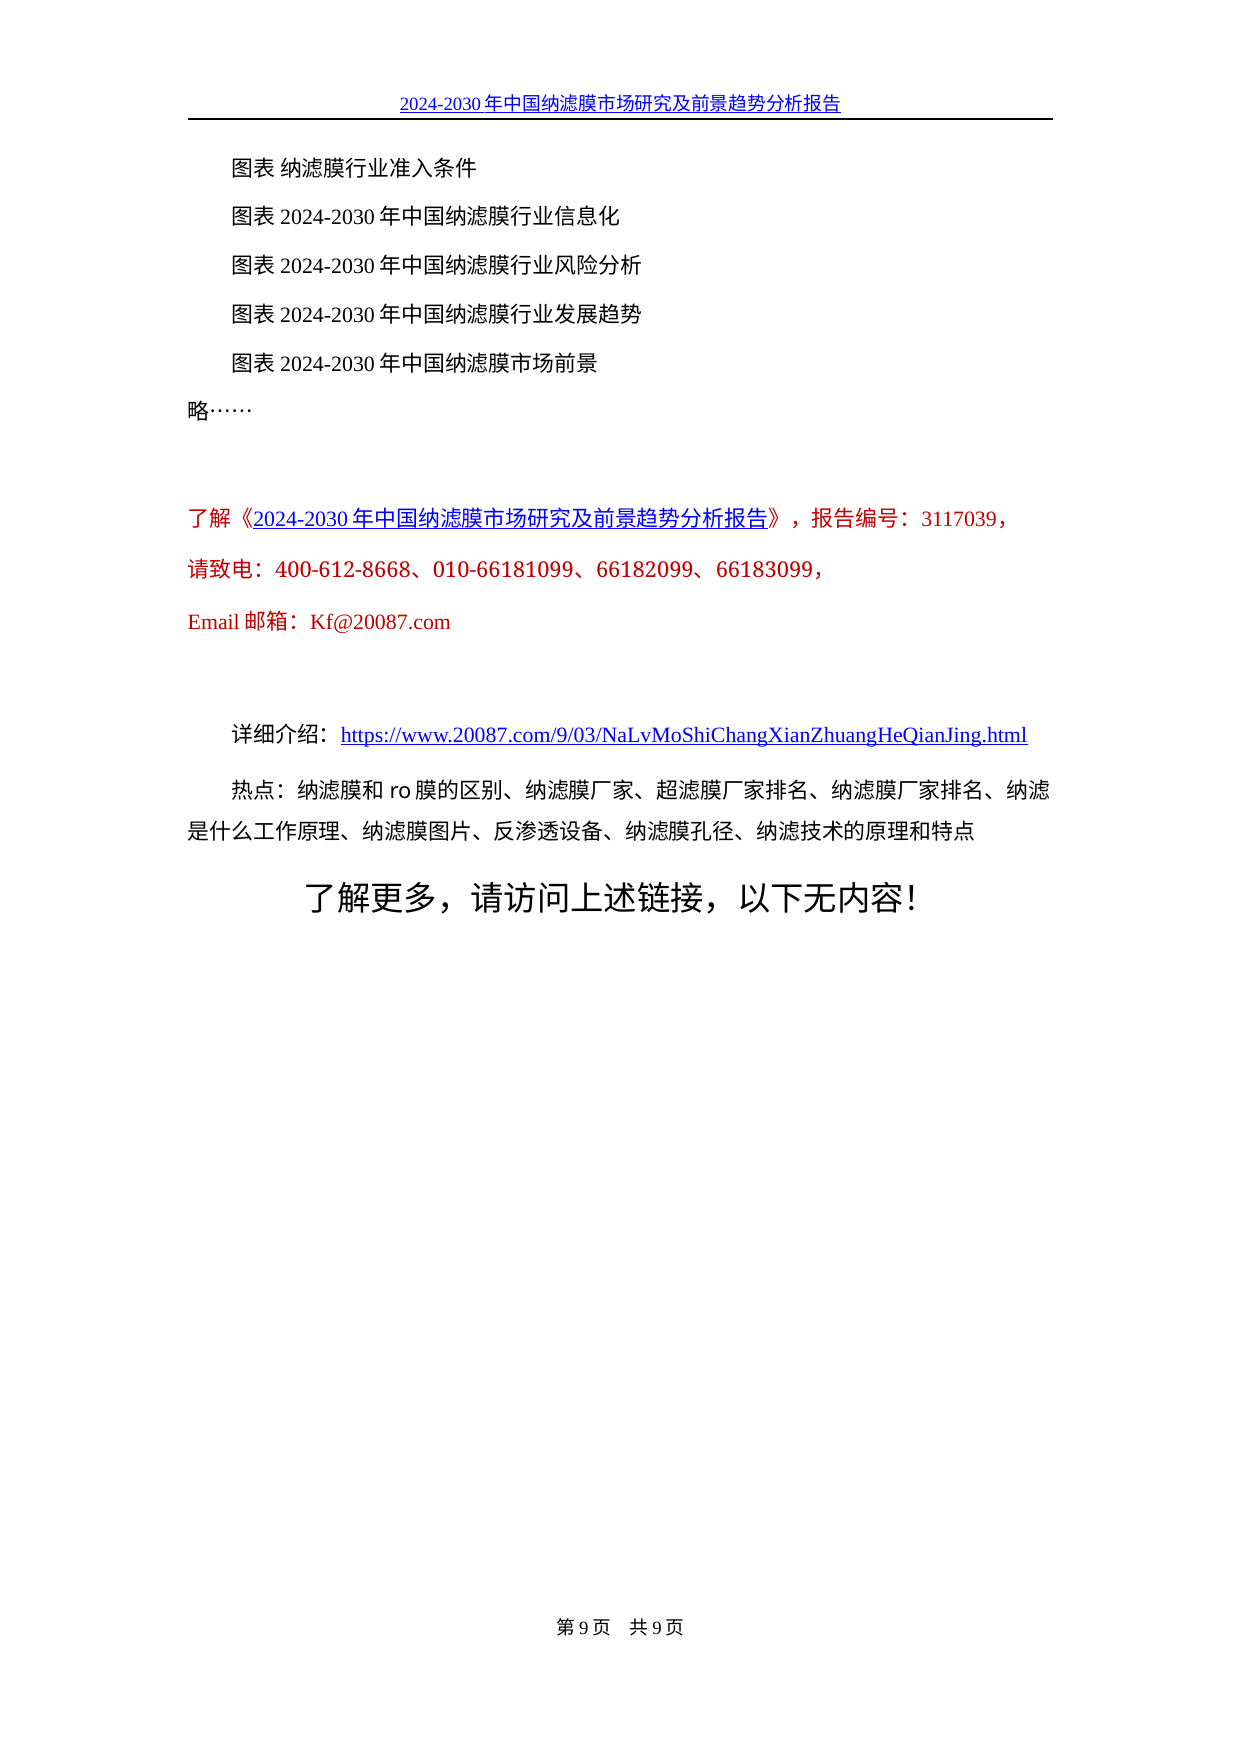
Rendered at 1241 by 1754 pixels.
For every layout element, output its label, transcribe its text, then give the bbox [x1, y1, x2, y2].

text 详细介绍：https://www.20087.com/9/03/NaLvMoShiChangXianZhuangHeQianJing.html [187, 716, 1053, 749]
text Email邮箱：Kf@20087.com [187, 603, 1053, 636]
text 请致电：400-612-8668、010-66181099、66182099、66183099， [187, 552, 1053, 584]
text 热点：纳滤膜和ro膜的区别、纳滤膜厂家、超滤膜厂家排名、纳滤膜厂家排名、纳滤是什么工作原理、纳滤膜图片、反渗透设备、纳滤膜孔径、纳滤技术的原理和特点 [187, 773, 1053, 846]
text 了解《2024-2030年中国纳滤膜市场研究及前景趋势分析报告》，报告编号：3117039， [187, 500, 1053, 533]
title 了解更多，请访问上述链接，以下无内容！ [187, 864, 1053, 929]
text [187, 150, 1053, 426]
